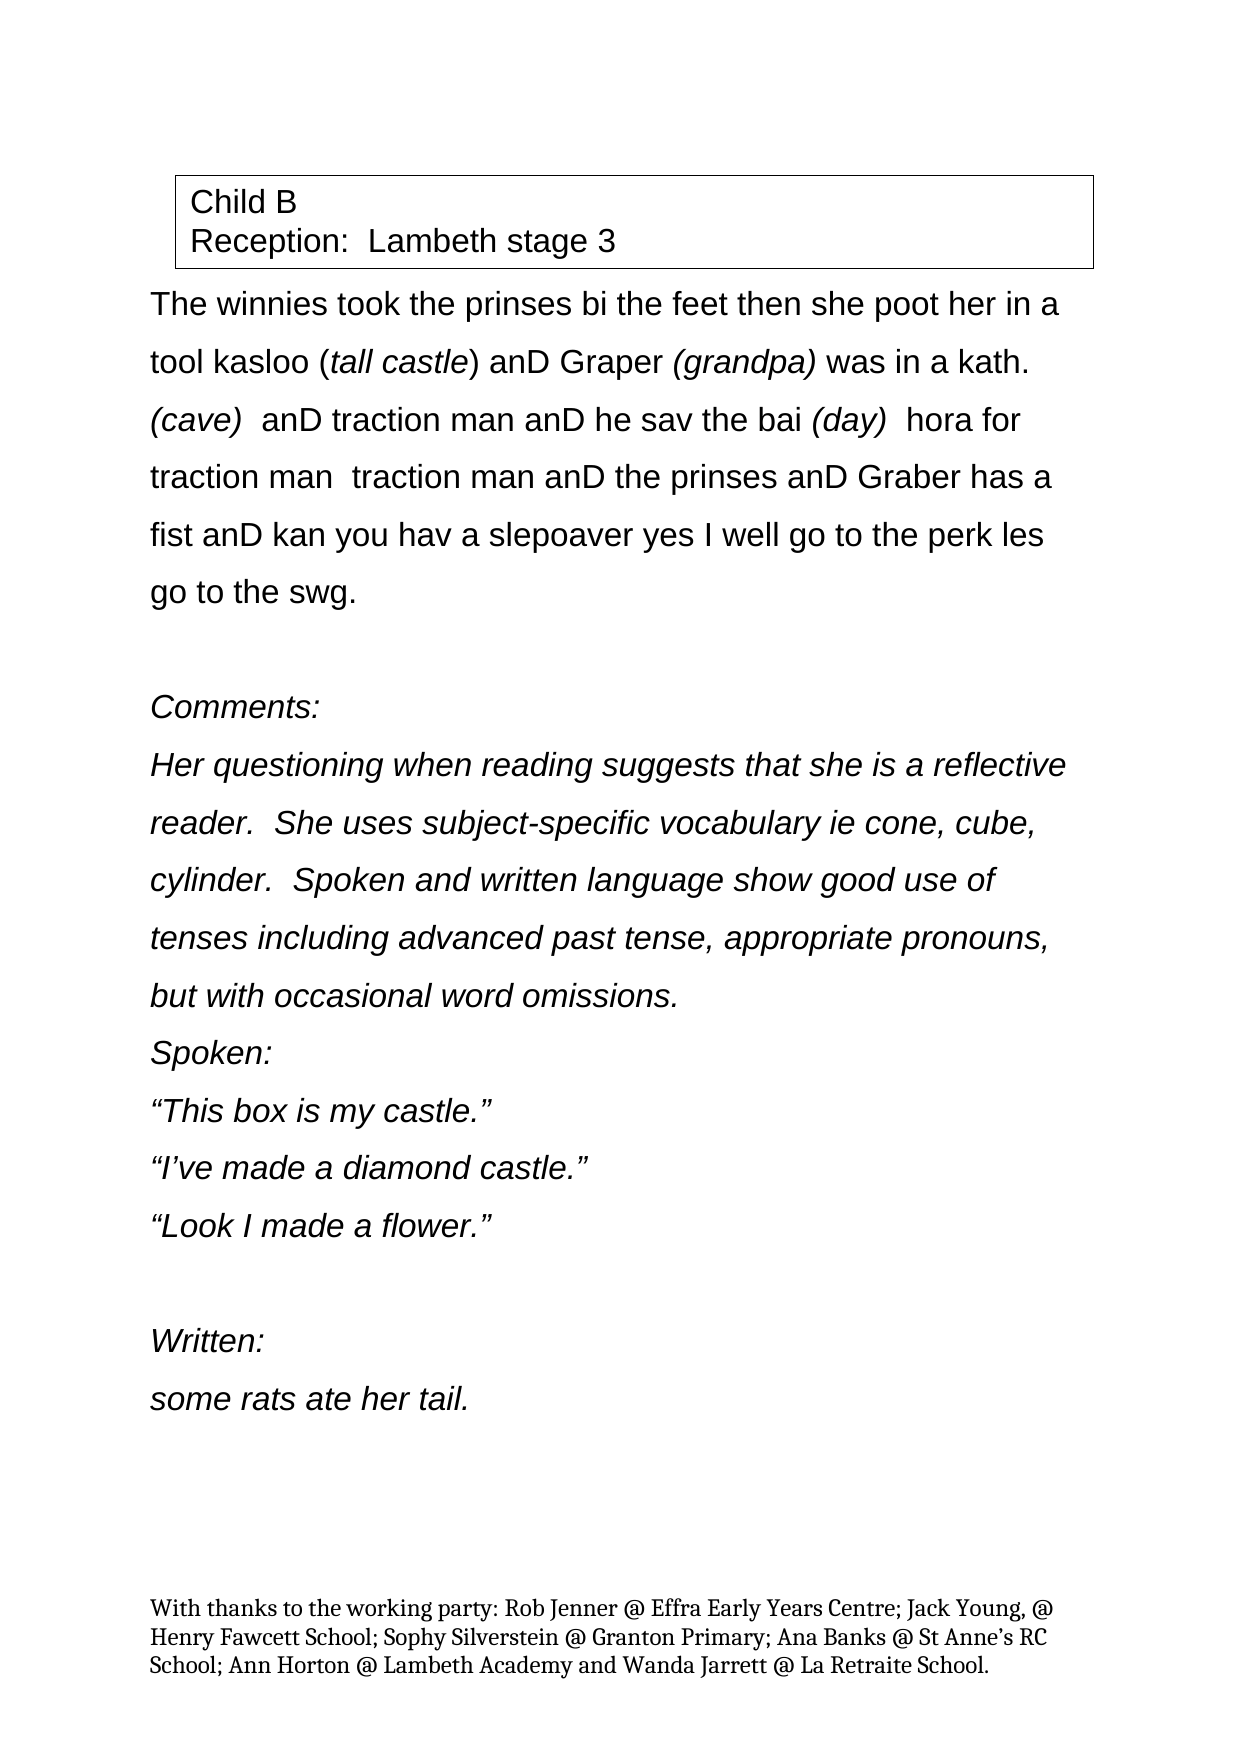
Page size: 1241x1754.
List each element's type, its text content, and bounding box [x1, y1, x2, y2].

text Her questioning when reading suggests that she is a reflective reader. She uses subject-specific vocabulary ie cone, cube, cylinder. Spoken and written language show good use of tenses including advanced past tense, appropriate pronouns, but with occasional word omissions. [150, 745, 1090, 1014]
text “Look I made a flower.” [150, 1206, 1090, 1244]
text some rats ate her tail. [150, 1379, 1090, 1417]
text Spoken: [150, 1033, 1090, 1072]
text Written: [150, 1321, 1090, 1360]
text “I’ve made a diamond castle.” [150, 1148, 1090, 1187]
text “This box is my castle.” [150, 1091, 1090, 1129]
text The winnies took the prinses bi the feet then she poot her in a tool kasloo (tall castle) anD Graper (grandpa) was in a kath. (cave) anD traction man anD he sav the bai (day) hora for traction man traction man anD the prinses anD Graber has a fist anD kan you hav a slepoaver yes I well go to the perk les go to the swg. [150, 208, 1090, 611]
text Comments: [150, 688, 1090, 726]
